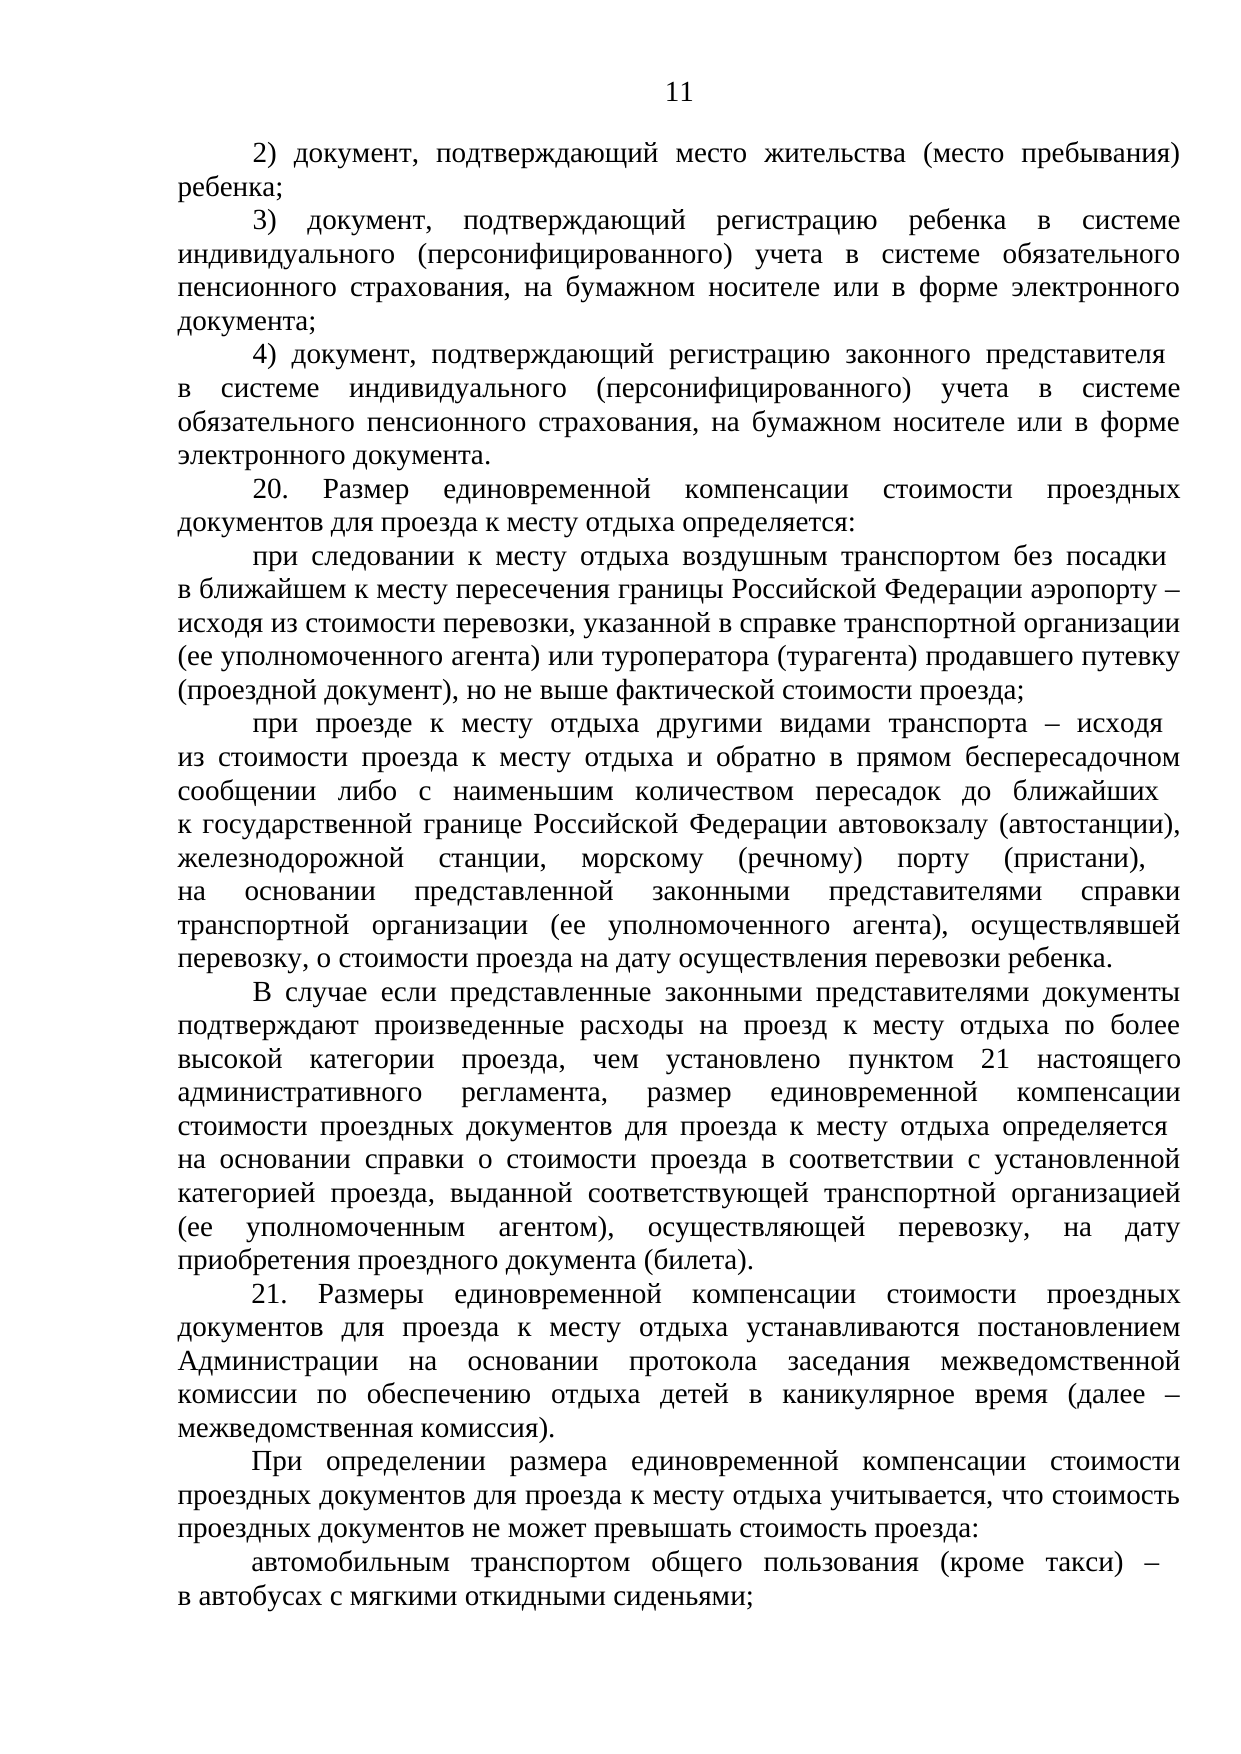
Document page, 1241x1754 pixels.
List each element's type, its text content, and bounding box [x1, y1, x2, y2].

text при проезде к месту отдыха другими видами транспорта – исходя из стоимости проезда к месту отдыха и обратно в прямом беспересадочном сообщении либо с наименьшим количеством пересадок до ближайших к государственной границе Российской Федерации автовокзалу (автостанции), железнодорожной станции, морскому (речному) порту (пристани), на основании представленной законными представителями справки транспортной организации (ее уполномоченного агента), осуществлявшей перевозку, о стоимости проезда на дату осуществления перевозки ребенка. [177, 706, 1181, 974]
text при следовании к месту отдыха воздушным транспортом без посадки в ближайшем к месту пересечения границы Российской Федерации аэропорту – исходя из стоимости перевозки, указанной в справке транспортной организации (ее уполномоченного агента) или туроператора (турагента) продавшего путевку (проездной документ), но не выше фактической стоимости проезда; [177, 538, 1181, 706]
text 2) документ, подтверждающий место жительства (место пребывания) ребенка; [177, 135, 1181, 202]
text автомобильным транспортом общего пользования (кроме такси) – в автобусах с мягкими откидными сиденьями; [177, 1544, 1181, 1611]
text При определении размера единовременной компенсации стоимости проездных документов для проезда к месту отдыха учитывается, что стоимость проездных документов не может превышать стоимость проезда: [177, 1443, 1181, 1544]
text 3) документ, подтверждающий регистрацию ребенка в системе индивидуального (персонифицированного) учета в системе обязательного пенсионного страхования, на бумажном носителе или в форме электронного документа; [177, 202, 1181, 337]
text В случае если представленные законными представителями документы подтверждают произведенные расходы на проезд к месту отдыха по более высокой категории проезда, чем установлено пунктом 21 настоящего административного регламента, размер единовременной компенсации стоимости проездных документов для проезда к месту отдыха определяется на основании справки о стоимости проезда в соответствии с установленной категорией проезда, выданной соответствующей транспортной организацией (ее уполномоченным агентом), осуществляющей перевозку, на дату приобретения проездного документа (билета). [177, 974, 1181, 1276]
text 4) документ, подтверждающий регистрацию законного представителя в системе индивидуального (персонифицированного) учета в системе обязательного пенсионного страхования, на бумажном носителе или в форме электронного документа. [177, 337, 1181, 471]
text 21. Размеры единовременной компенсации стоимости проездных документов для проезда к месту отдыха устанавливаются постановлением Администрации на основании протокола заседания межведомственной комиссии по обеспечению отдыха детей в каникулярное время (далее – межведомственная комиссия). [177, 1276, 1181, 1443]
text 20. Размер единовременной компенсации стоимости проездных документов для проезда к месту отдыха определяется: [177, 471, 1181, 538]
